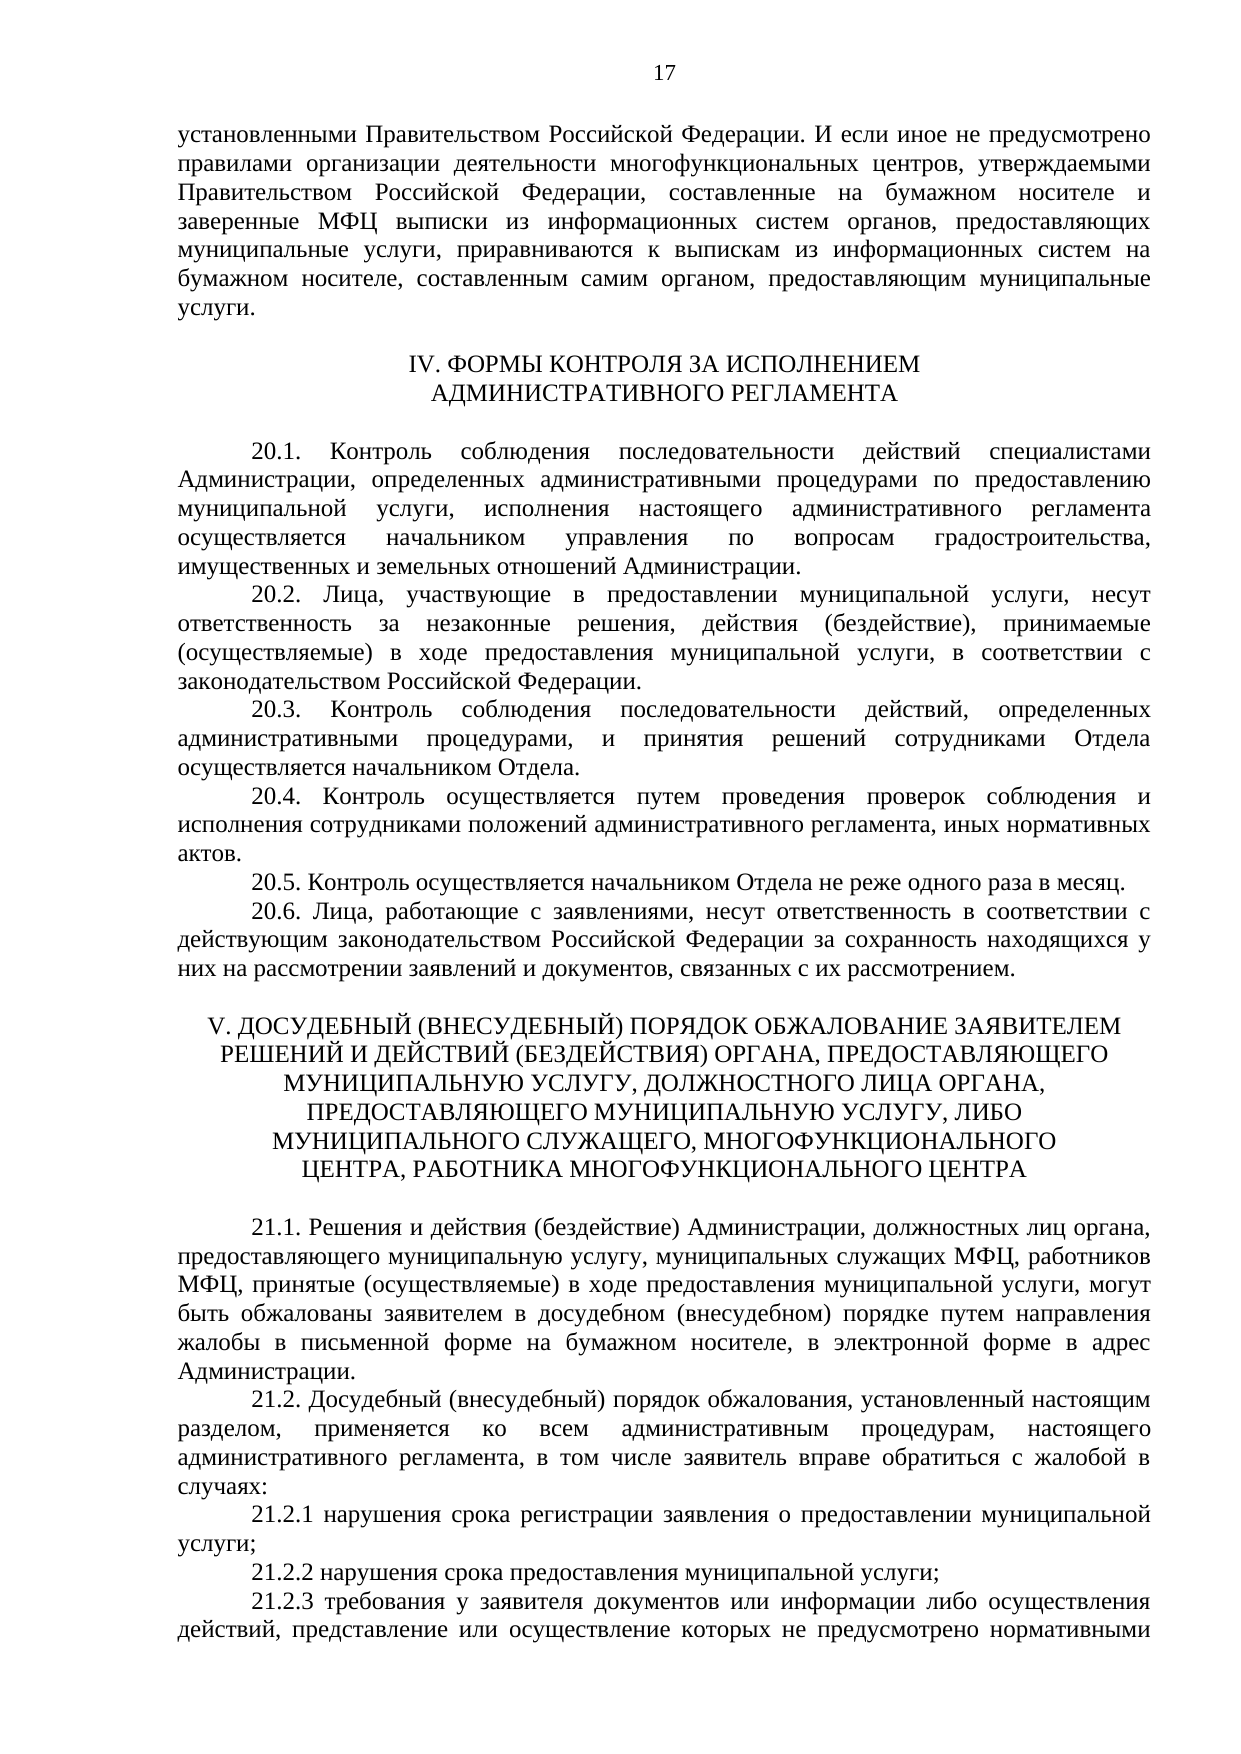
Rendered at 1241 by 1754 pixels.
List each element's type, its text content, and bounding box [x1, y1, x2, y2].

text 20.2. Лица, участвующие в предоставлении муниципальной услуги, несут ответственность за незаконные решения, действия (бездействие), принимаемые (осуществляемые) в ходе предоставления муниципальной услуги, в соответствии с законодательством Российской Федерации. [177, 579, 1152, 694]
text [177, 1586, 1152, 1643]
text 20.5. Контроль осуществляется начальником Отдела не реже одного раза в месяц. [177, 867, 1152, 896]
text 20.3. Контроль соблюдения последовательности действий, определенных административными процедурами, и принятия решений сотрудниками Отдела осуществляется начальником Отдела. [177, 694, 1152, 781]
text 21.1. Решения и действия (бездействие) Администрации, должностных лиц органа, предоставляющего муниципальную услугу, муниципальных служащих МФЦ, работников МФЦ, принятые (осуществляемые) в ходе предоставления муниципальной услуги, могут быть обжалованы заявителем в досудебном (внесудебном) порядке путем направления жалобы в письменной форме на бумажном носителе, в электронной форме в адрес Администрации. [177, 1212, 1152, 1384]
text 21.2. Досудебный (внесудебный) порядок обжалования, установленный настоящим разделом, применяется ко всем административным процедурам, настоящего административного регламента, в том числе заявитель вправе обратиться с жалобой в случаях: [177, 1384, 1152, 1499]
text 20.1. Контроль соблюдения последовательности действий специалистами Администрации, определенных административными процедурами по предоставлению муниципальной услуги, исполнения настоящего административного регламента осуществляется начальником управления по вопросам градостроительства, имущественных и земельных отношений Администрации. [177, 436, 1152, 579]
text АДМИНИСТРАТИВНОГО РЕГЛАМЕНТА [177, 378, 1152, 407]
text МУНИЦИПАЛЬНОГО СЛУЖАЩЕГО, МНОГОФУНКЦИОНАЛЬНОГО [177, 1126, 1152, 1154]
text 20.6. Лица, работающие с заявлениями, несут ответственность в соответствии с действующим законодательством Российской Федерации за сохранность находящихся у них на рассмотрении заявлений и документов, связанных с их рассмотрением. [177, 896, 1152, 982]
text ЦЕНТРА, РАБОТНИКА МНОГОФУНКЦИОНАЛЬНОГО ЦЕНТРА [177, 1154, 1152, 1183]
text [177, 119, 1152, 321]
text 21.2.2 нарушения срока предоставления муниципальной услуги; [177, 1557, 1152, 1586]
text V. ДОСУДЕБНЫЙ (ВНЕСУДЕБНЫЙ) ПОРЯДОК ОБЖАЛОВАНИЕ ЗАЯВИТЕЛЕМ РЕШЕНИЙ И ДЕЙСТВИЙ (БЕЗДЕЙСТВИЯ) ОРГАНА, ПРЕДОСТАВЛЯЮЩЕГО МУНИЦИПАЛЬНУЮ УСЛУГУ, ДОЛЖНОСТНОГО ЛИЦА ОРГАНА, ПРЕДОСТАВЛЯЮЩЕГО МУНИЦИПАЛЬНУЮ УСЛУГУ, ЛИБО [177, 1011, 1152, 1126]
text 20.4. Контроль осуществляется путем проведения проверок соблюдения и исполнения сотрудниками положений административного регламента, иных нормативных актов. [177, 781, 1152, 867]
text 21.2.1 нарушения срока регистрации заявления о предоставлении муниципальной услуги; [177, 1499, 1152, 1557]
text IV. ФОРМЫ КОНТРОЛЯ ЗА ИСПОЛНЕНИЕМ [177, 349, 1152, 378]
